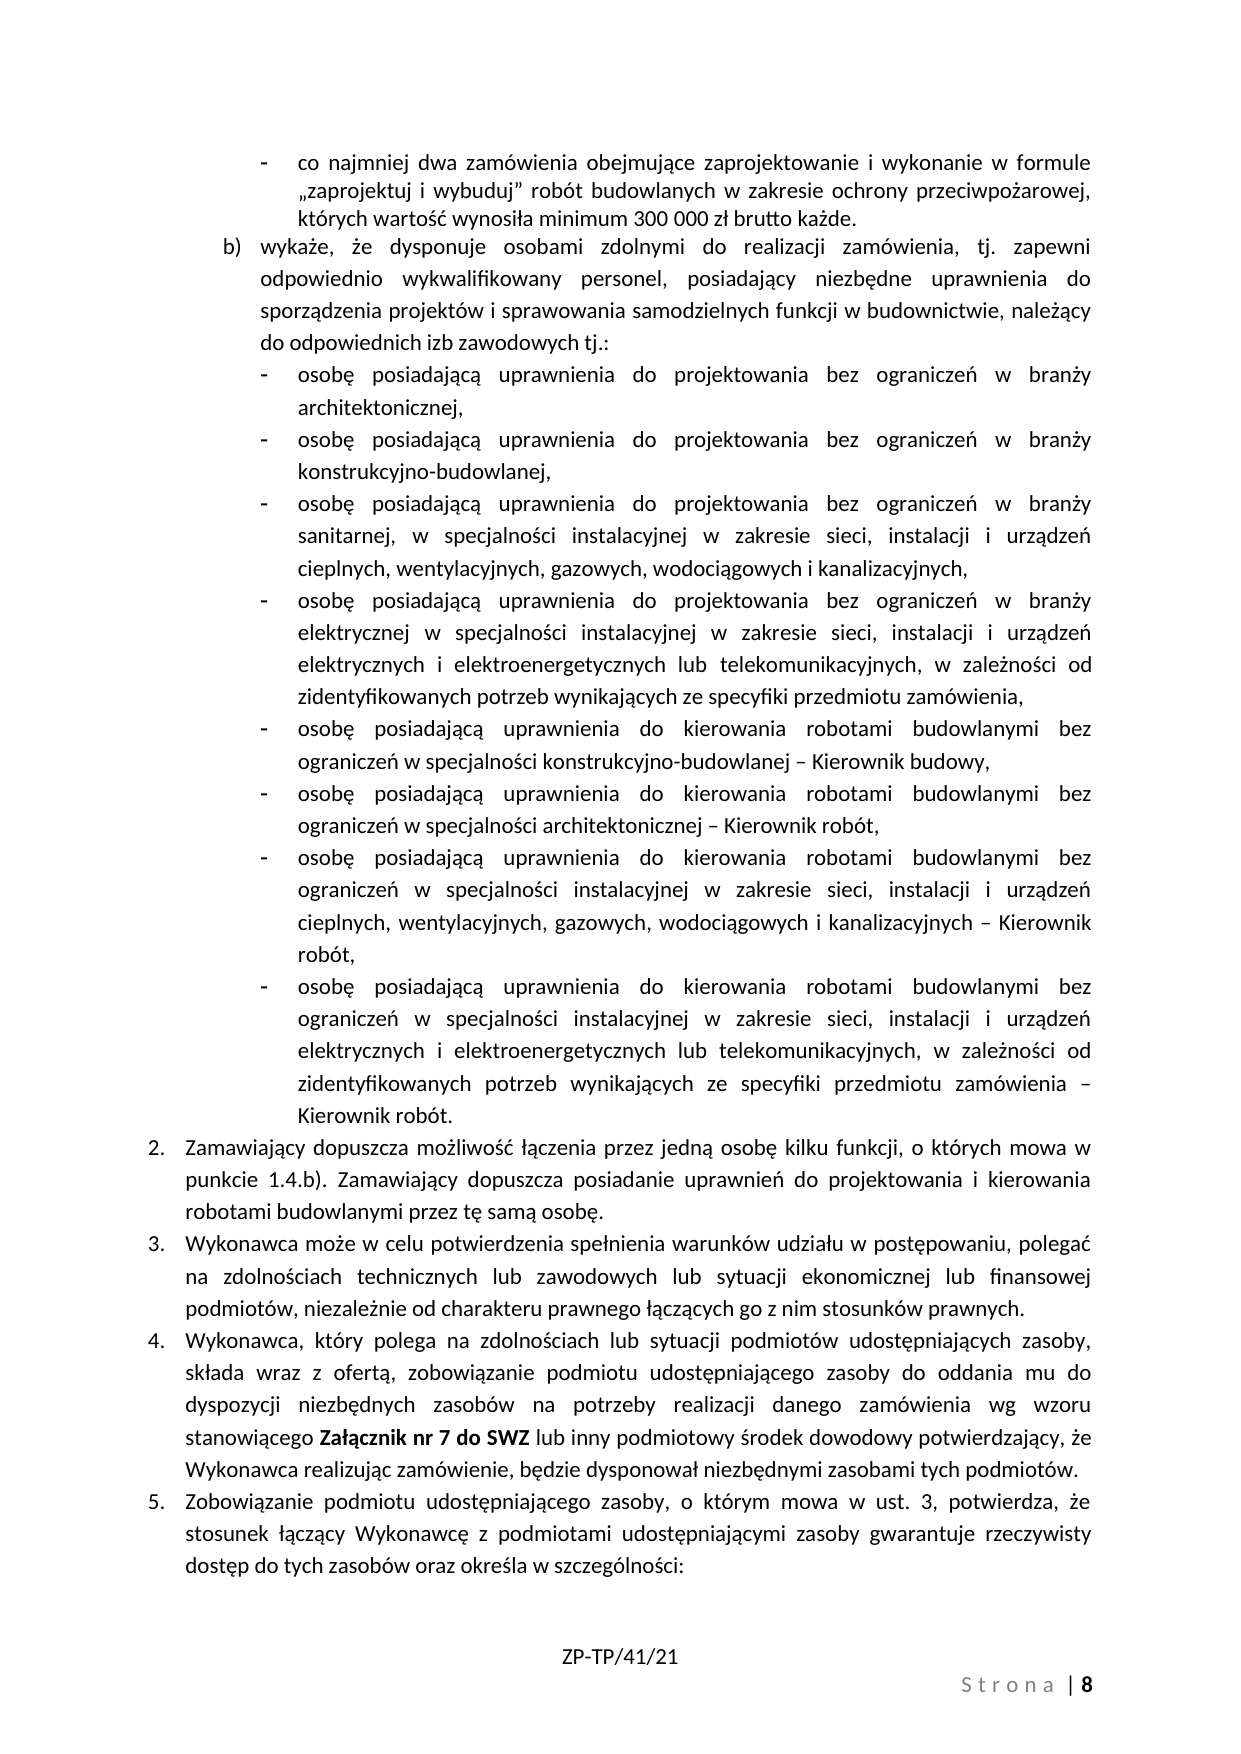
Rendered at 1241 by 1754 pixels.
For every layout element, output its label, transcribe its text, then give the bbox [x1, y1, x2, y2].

list osobę posiadającą uprawnienia do kierowania robotami budowlanymi bez ograniczeń w specjalności instalacyjnej w zakresie sieci, instalacji i urządzeń elektrycznych i elektroenergetycznych lub telekomunikacyjnych, w zależności od zidentyfikowanych potrzeb wynikających ze specyfiki przedmiotu zamówienia – Kierownik robót. [260, 972, 1092, 1129]
list osobę posiadającą uprawnienia do kierowania robotami budowlanymi bez ograniczeń w specjalności konstrukcyjno-budowlanej – Kierownik budowy, [260, 714, 1092, 775]
list osobę posiadającą uprawnienia do projektowania bez ograniczeń w branży elektrycznej w specjalności instalacyjnej w zakresie sieci, instalacji i urządzeń elektrycznych i elektroenergetycznych lub telekomunikacyjnych, w zależności od zidentyfikowanych potrzeb wynikających ze specyfiki przedmiotu zamówienia, [260, 586, 1092, 710]
list osobę posiadającą uprawnienia do projektowania bez ograniczeń w branży konstrukcyjno-budowlanej, [260, 425, 1092, 485]
list osobę posiadającą uprawnienia do projektowania bez ograniczeń w branży sanitarnej, w specjalności instalacyjnej w zakresie sieci, instalacji i urządzeń cieplnych, wentylacyjnych, gazowych, wodociągowych i kanalizacyjnych, [260, 489, 1092, 582]
list osobę posiadającą uprawnienia do kierowania robotami budowlanymi bez ograniczeń w specjalności instalacyjnej w zakresie sieci, instalacji i urządzeń cieplnych, wentylacyjnych, gazowych, wodociągowych i kanalizacyjnych – Kierownik robót, [260, 843, 1092, 968]
list wykaże, że dysponuje osobami zdolnymi do realizacji zamówienia, tj. zapewni odpowiednio wykwalifikowany personel, posiadający niezbędne uprawnienia do sporządzenia projektów i sprawowania samodzielnych funkcji w budownictwie, należący do odpowiednich izb zawodowych tj.: [223, 232, 1092, 356]
list osobę posiadającą uprawnienia do projektowania bez ograniczeń w branży architektonicznej, [260, 361, 1092, 421]
list Wykonawca może w celu potwierdzenia spełnienia warunków udziału w postępowaniu, polegać na zdolnościach technicznych lub zawodowych lub sytuacji ekonomicznej lub finansowej podmiotów, niezależnie od charakteru prawnego łączących go z nim stosunków prawnych. [148, 1229, 1092, 1322]
list Zamawiający dopuszcza możliwość łączenia przez jedną osobę kilku funkcji, o których mowa w punkcie 1.4.b). Zamawiający dopuszcza posiadanie uprawnień do projektowania i kierowania robotami budowlanymi przez tę samą osobę. [148, 1133, 1092, 1225]
list Wykonawca, który polega na zdolnościach lub sytuacji podmiotów udostępniających zasoby, składa wraz z ofertą, zobowiązanie podmiotu udostępniającego zasoby do oddania mu do dyspozycji niezbędnych zasobów na potrzeby realizacji danego zamówienia wg wzoru stanowiącego Załącznik nr 7 do SWZ lub inny podmiotowy środek dowodowy potwierdzający, że Wykonawca realizując zamówienie, będzie dysponował niezbędnymi zasobami tych podmiotów. [148, 1326, 1092, 1483]
list Zobowiązanie podmiotu udostępniającego zasoby, o którym mowa w ust. 3, potwierdza, że stosunek łączący Wykonawcę z podmiotami udostępniającymi zasoby gwarantuje rzeczywisty dostęp do tych zasobów oraz określa w szczególności: [148, 1487, 1092, 1579]
list osobę posiadającą uprawnienia do kierowania robotami budowlanymi bez ograniczeń w specjalności architektonicznej – Kierownik robót, [260, 779, 1092, 839]
list co najmniej dwa zamówienia obejmujące zaprojektowanie i wykonanie w formule „zaprojektuj i wybuduj” robót budowlanych w zakresie ochrony przeciwpożarowej, których wartość wynosiła minimum 300 000 zł brutto każde. [260, 148, 1092, 232]
